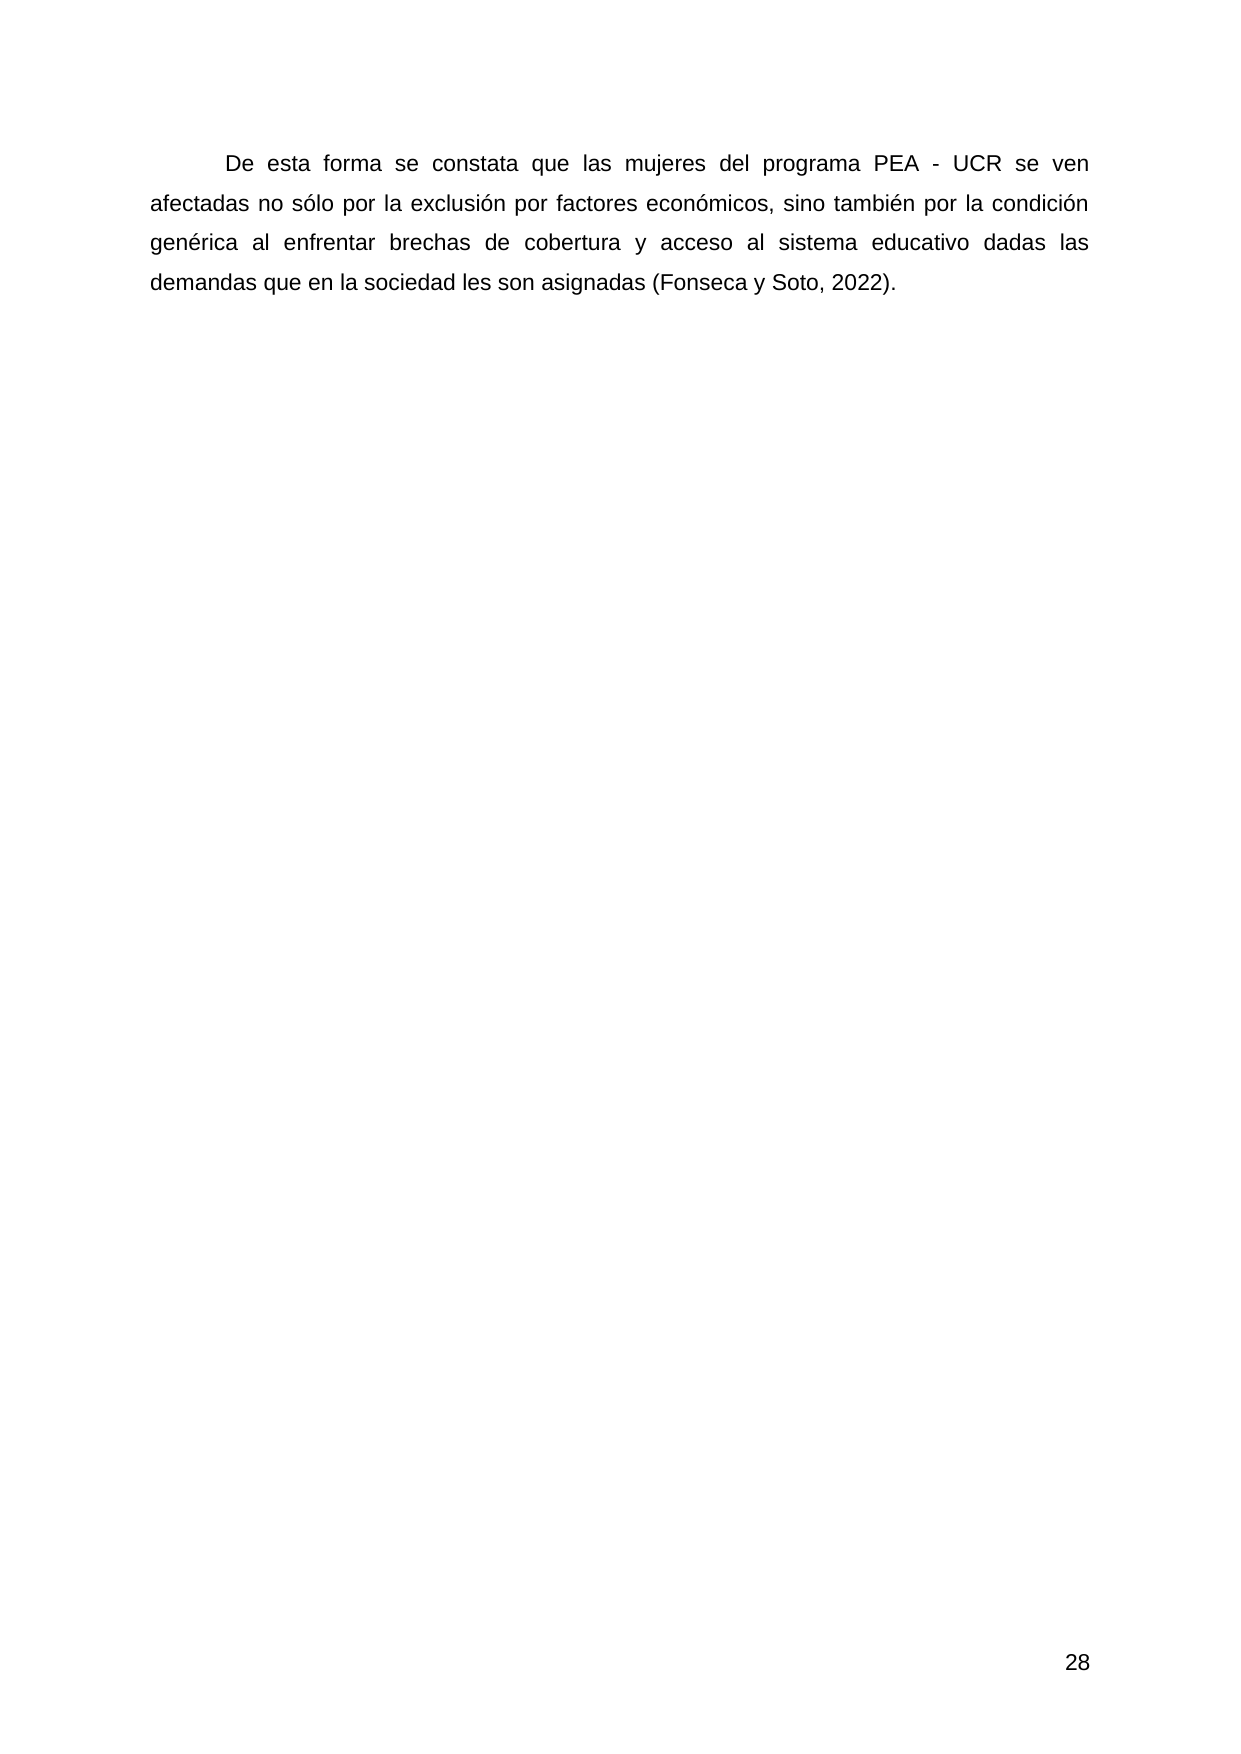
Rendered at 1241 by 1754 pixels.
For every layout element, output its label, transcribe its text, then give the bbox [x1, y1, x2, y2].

text De esta forma se constata que las mujeres del programa PEA - UCR se ven afectadas no sólo por la exclusión por factores económicos, sino también por la condición genérica al enfrentar brechas de cobertura y acceso al sistema educativo dadas las demandas que en la sociedad les son asignadas (Fonseca y Soto, 2022). [150, 150, 1090, 295]
